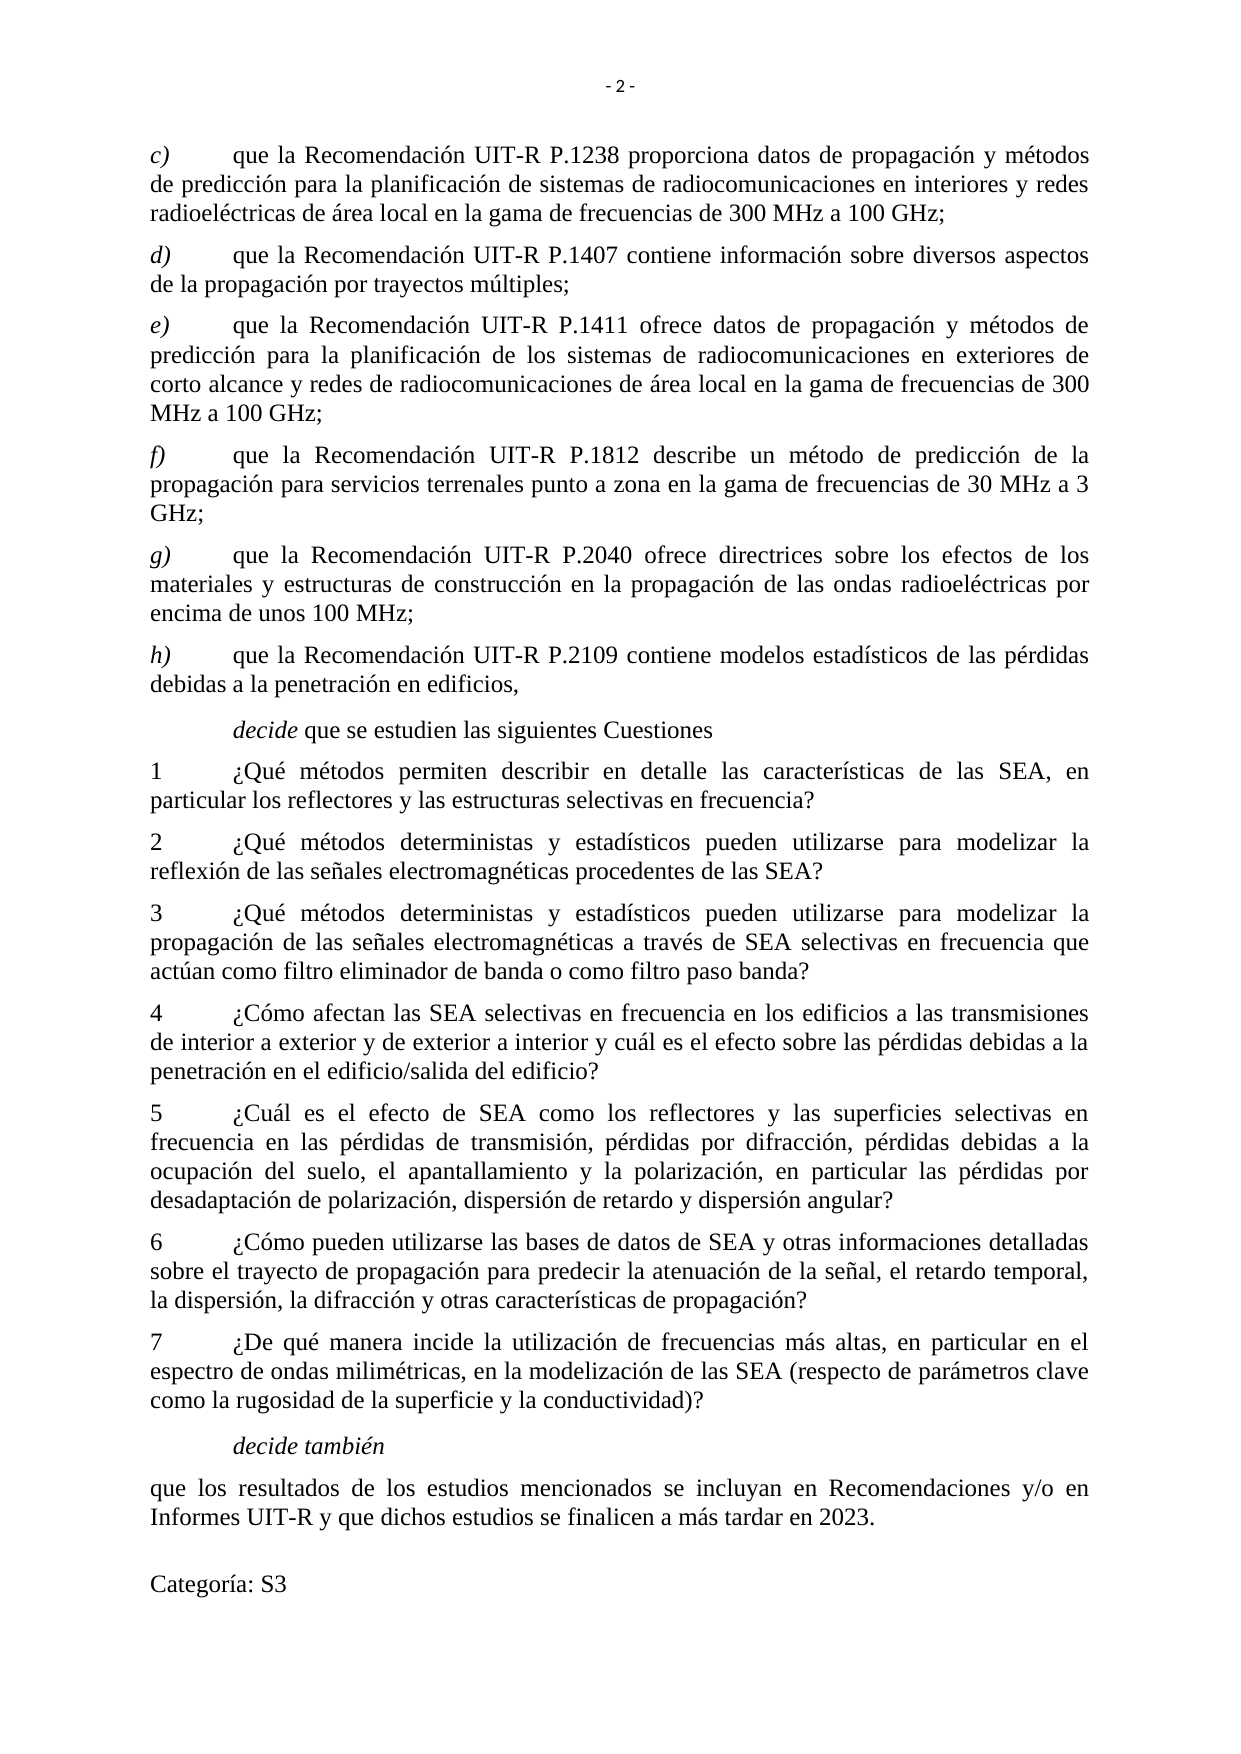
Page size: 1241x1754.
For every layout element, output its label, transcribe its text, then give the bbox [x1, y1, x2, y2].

text que los resultados de los estudios mencionados se incluyan en Recomendaciones y/o en Informes UIT-R y que dichos estudios se finalicen a más tardar en 2023. [150, 1473, 1090, 1531]
text g) que la Recomendación UIT-R P.2040 ofrece directrices sobre los efectos de los materiales y estructuras de construcción en la propagación de las ondas radioeléctricas por encima de unos 100 MHz; [150, 540, 1090, 627]
text f) que la Recomendación UIT-R P.1812 describe un método de predicción de la propagación para servicios terrenales punto a zona en la gama de frecuencias de 30 MHz a 3 GHz; [150, 440, 1090, 527]
text 6 ¿Cómo pueden utilizarse las bases de datos de SEA y otras informaciones detalladas sobre el trayecto de propagación para predecir la atenuación de la señal, el retardo temporal, la dispersión, la difracción y otras características de propagación? [150, 1227, 1090, 1315]
text decide que se estudien las siguientes Cuestiones [233, 715, 1090, 744]
text d) que la Recomendación UIT-R P.1407 contiene información sobre diversos aspectos de la propagación por trayectos múltiples; [150, 240, 1090, 298]
text e) que la Recomendación UIT-R P.1411 ofrece datos de propagación y métodos de predicción para la planificación de los sistemas de radiocomunicaciones en exteriores de corto alcance y redes de radiocomunicaciones de área local en la gama de frecuencias de 300 MHz a 100 GHz; [150, 311, 1090, 427]
text c) que la Recomendación UIT-R P.1238 proporciona datos de propagación y métodos de predicción para la planificación de sistemas de radiocomunicaciones en interiores y redes radioeléctricas de área local en la gama de frecuencias de 300 MHz a 100 GHz; [150, 140, 1090, 227]
text 7 ¿De qué manera incide la utilización de frecuencias más altas, en particular en el espectro de ondas milimétricas, en la modelización de las SEA (respecto de parámetros clave como la rugosidad de la superficie y la conductividad)? [150, 1327, 1090, 1415]
text 1 ¿Qué métodos permiten describir en detalle las características de las SEA, en particular los reflectores y las estructuras selectivas en frecuencia? [150, 756, 1090, 815]
text 5 ¿Cuál es el efecto de SEA como los reflectores y las superficies selectivas en frecuencia en las pérdidas de transmisión, pérdidas por difracción, pérdidas debidas a la ocupación del suelo, el apantallamiento y la polarización, en particular las pérdidas por desadaptación de polarización, dispersión de retardo y dispersión angular? [150, 1098, 1090, 1215]
text 2 ¿Qué métodos deterministas y estadísticos pueden utilizarse para modelizar la reflexión de las señales electromagnéticas procedentes de las SEA? [150, 827, 1090, 886]
title Categoría: S3 [150, 1569, 1090, 1598]
text 4 ¿Cómo afectan las SEA selectivas en frecuencia en los edificios a las transmisiones de interior a exterior y de exterior a interior y cuál es el efecto sobre las pérdidas debidas a la penetración en el edificio/salida del edificio? [150, 998, 1090, 1086]
text decide también [233, 1431, 1090, 1461]
text 3 ¿Qué métodos deterministas y estadísticos pueden utilizarse para modelizar la propagación de las señales electromagnéticas a través de SEA selectivas en frecuencia que actúan como filtro eliminador de banda o como filtro paso banda? [150, 898, 1090, 986]
text h) que la Recomendación UIT-R P.2109 contiene modelos estadísticos de las pérdidas debidas a la penetración en edificios, [150, 640, 1090, 698]
